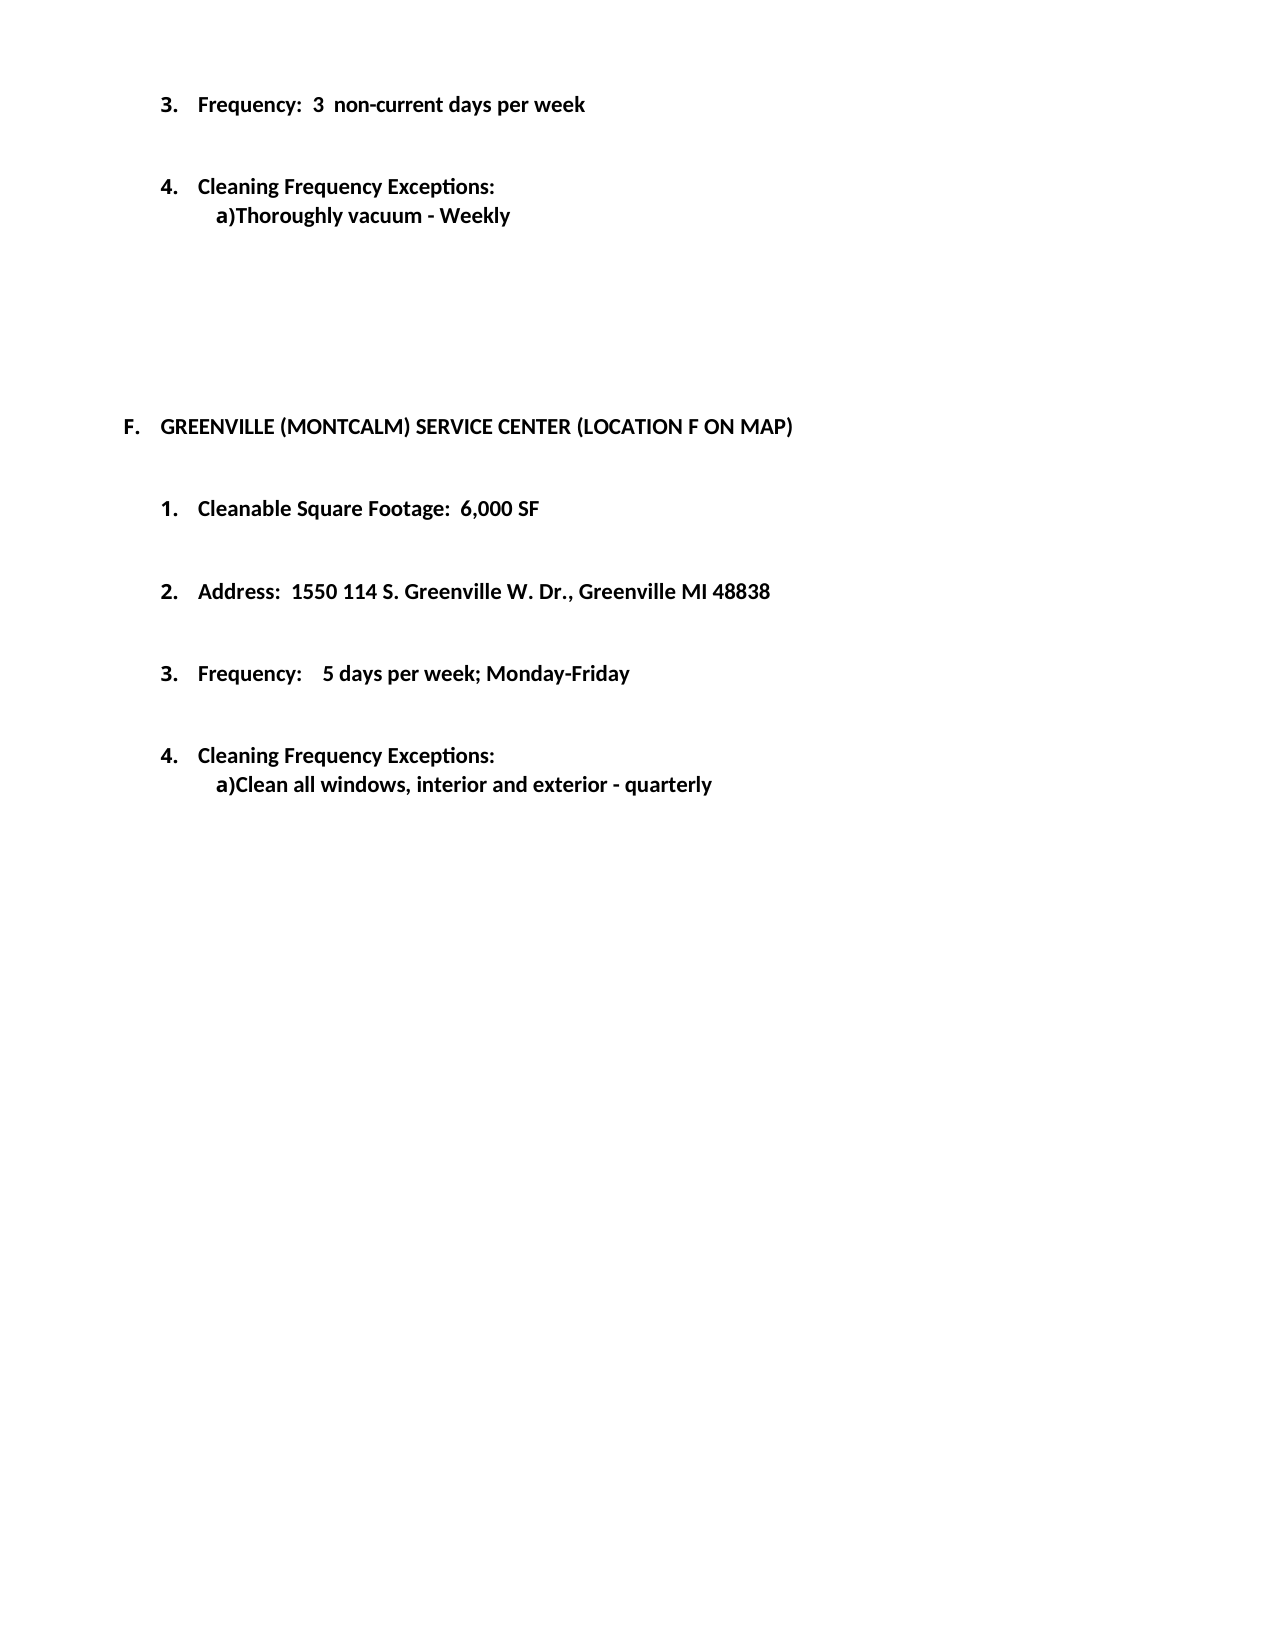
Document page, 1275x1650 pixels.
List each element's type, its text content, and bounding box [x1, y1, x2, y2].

list Thoroughly vacuum - Weekly [216, 203, 1200, 228]
list Clean all windows, interior and exterior - quarterly [216, 773, 1200, 798]
list Frequency: 3 non-current days per week [160, 90, 1200, 118]
list Cleanable Square Footage: 6,000 SF [160, 494, 1200, 523]
list Cleaning Frequency Exceptions: [160, 742, 1173, 769]
subtitle GREENVILLE (MONTCALM) SERVICE CENTER (LOCATION F ON MAP) [123, 412, 1200, 440]
list Address: 1550 114 S. Greenville W. Dr., Greenville MI 48838 [160, 577, 1200, 606]
list Cleaning Frequency Exceptions: [160, 173, 1173, 200]
list Frequency: 5 days per week; Monday-Friday [160, 659, 1200, 688]
